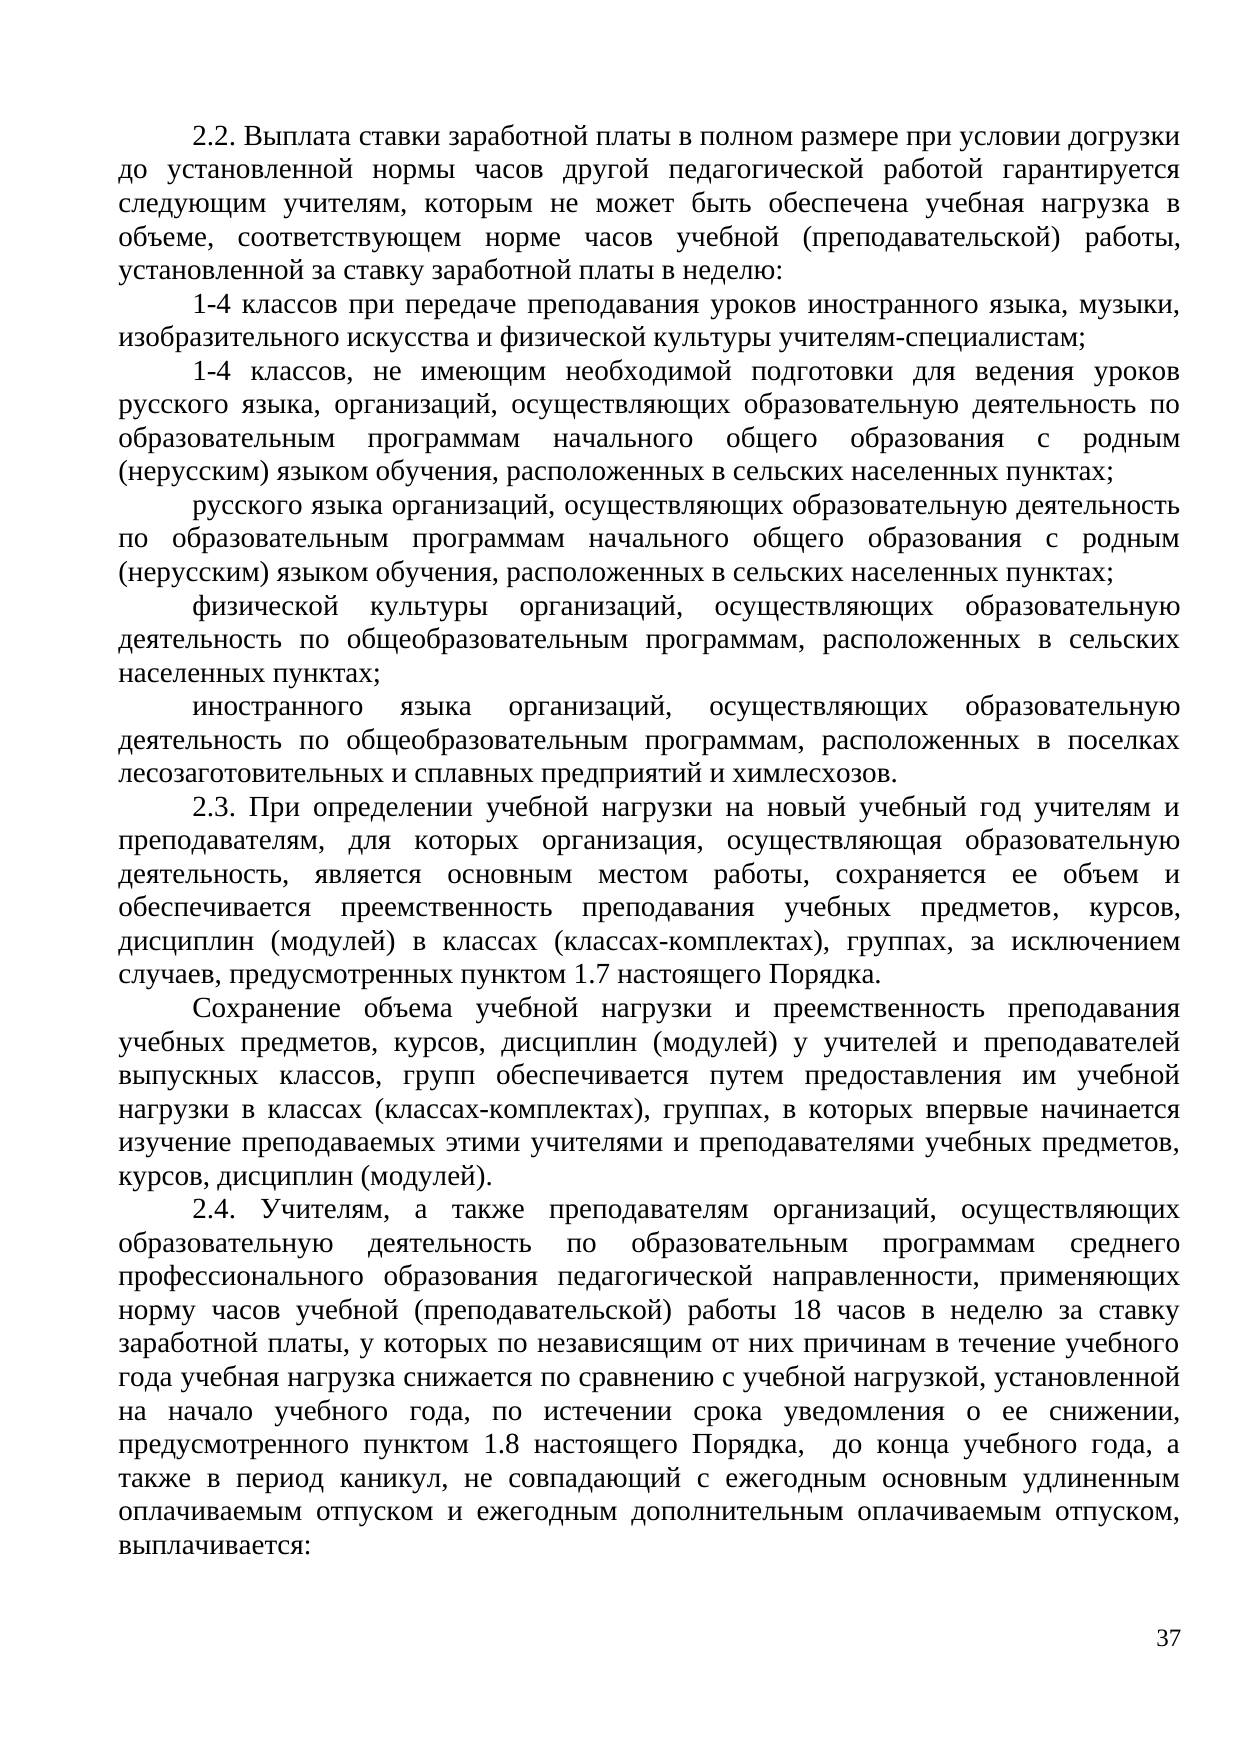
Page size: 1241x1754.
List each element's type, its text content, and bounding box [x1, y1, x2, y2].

text русского языка организаций, осуществляющих образовательную деятельность по образовательным программам начального общего образования с родным (нерусским) языком обучения, расположенных в сельских населенных пунктах; [118, 487, 1181, 588]
text 2.2. Выплата ставки заработной платы в полном размере при условии догрузки до установленной нормы часов другой педагогической работой гарантируется следующим учителям, которым не может быть обеспечена учебная нагрузка в объеме, соответствующем норме часов учебной (преподавательской) работы, установленной за ставку заработной платы в неделю: [118, 118, 1181, 286]
text 2.4. Учителям, а также преподавателям организаций, осуществляющих образовательную деятельность по образовательным программам среднего профессионального образования педагогической направленности, применяющих норму часов учебной (преподавательской) работы 18 часов в неделю за ставку заработной платы, у которых по независящим от них причинам в течение учебного года учебная нагрузка снижается по сравнению с учебной нагрузкой, установленной на начало учебного года, по истечении срока уведомления о ее снижении, предусмотренного пунктом 1.8 настоящего Порядка, до конца учебного года, а также в период каникул, не совпадающий с ежегодным основным удлиненным оплачиваемым отпуском и ежегодным дополнительным оплачиваемым отпуском, выплачивается: [118, 1191, 1181, 1560]
text иностранного языка организаций, осуществляющих образовательную деятельность по общеобразовательным программам, расположенных в поселках лесозаготовительных и сплавных предприятий и химлесхозов. [118, 688, 1181, 789]
text 2.3. При определении учебной нагрузки на новый учебный год учителям и преподавателям, для которых организация, осуществляющая образовательную деятельность, является основным местом работы, сохраняется ее объем и обеспечивается преемственность преподавания учебных предметов, курсов, дисциплин (модулей) в классах (классах-комплектах), группах, за исключением случаев, предусмотренных пунктом 1.7 настоящего Порядка. [118, 789, 1181, 990]
text физической культуры организаций, осуществляющих образовательную деятельность по общеобразовательным программам, расположенных в сельских населенных пунктах; [118, 588, 1181, 688]
text Сохранение объема учебной нагрузки и преемственность преподавания учебных предметов, курсов, дисциплин (модулей) у учителей и преподавателей выпускных классов, групп обеспечивается путем предоставления им учебной нагрузки в классах (классах-комплектах), группах, в которых впервые начинается изучение преподаваемых этими учителями и преподавателями учебных предметов, курсов, дисциплин (модулей). [118, 990, 1181, 1191]
text 1-4 классов, не имеющим необходимой подготовки для ведения уроков русского языка, организаций, осуществляющих образовательную деятельность по образовательным программам начального общего образования с родным (нерусским) языком обучения, расположенных в сельских населенных пунктах; [118, 353, 1181, 487]
text 1-4 классов при передаче преподавания уроков иностранного языка, музыки, изобразительного искусства и физической культуры учителям-специалистам; [118, 286, 1181, 353]
